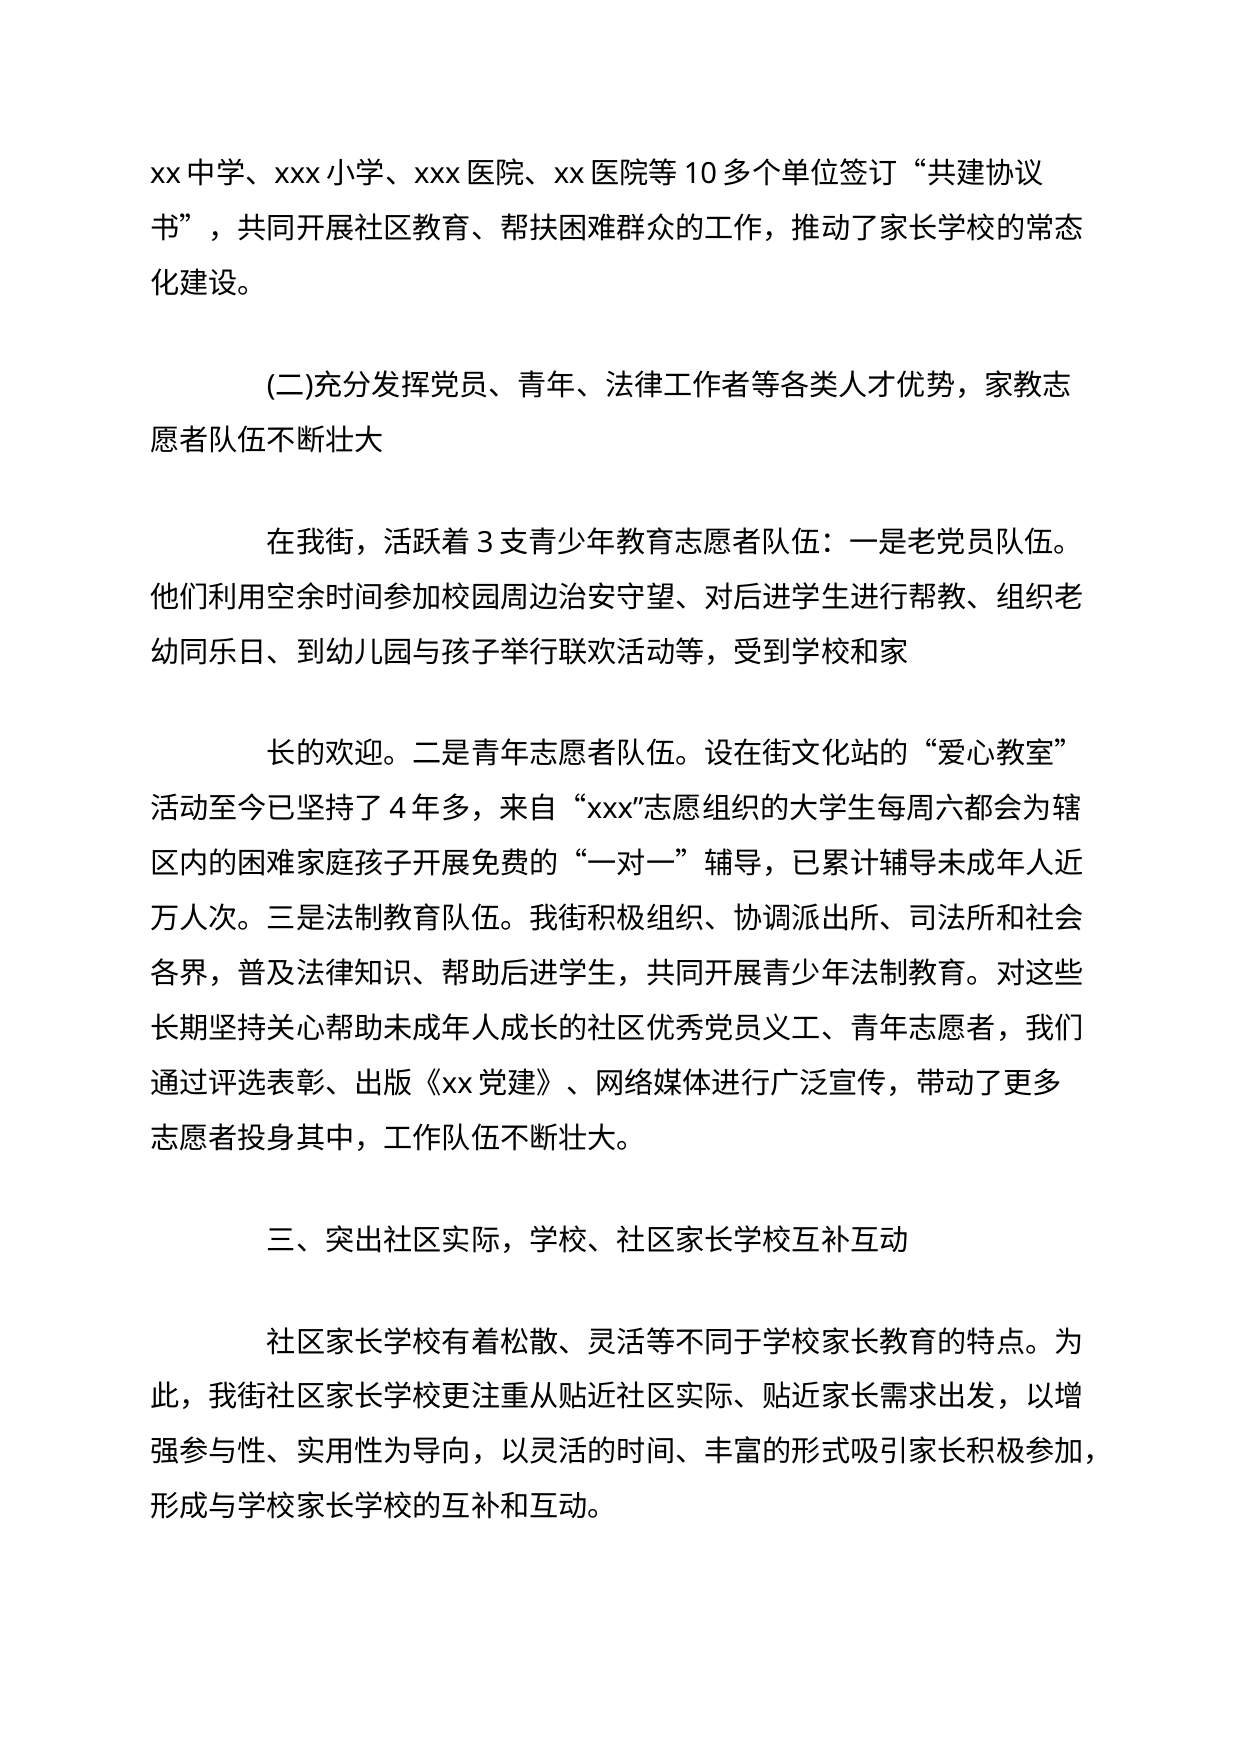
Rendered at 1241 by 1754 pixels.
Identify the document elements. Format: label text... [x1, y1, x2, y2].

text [150, 150, 1090, 302]
text 三、突出社区实际，学校、社区家长学校互补互动 [150, 1216, 1090, 1259]
text 社区家长学校有着松散、灵活等不同于学校家长教育的特点。为此，我街社区家长学校更注重从贴近社区实际、贴近家长需求出发，以增强参与性、实用性为导向，以灵活的时间、丰富的形式吸引家长积极参加，形成与学校家长学校的互补和互动。 [150, 1318, 1090, 1525]
text 长的欢迎。二是青年志愿者队伍。设在街文化站的“爱心教室”活动至今已坚持了4年多，来自“xxx”志愿组织的大学生每周六都会为辖区内的困难家庭孩子开展免费的“一对一”辅导，已累计辅导未成年人近万人次。三是法制教育队伍。我街积极组织、协调派出所、司法所和社会各界，普及法律知识、帮助后进学生，共同开展青少年法制教育。对这些长期坚持关心帮助未成年人成长的社区优秀党员义工、青年志愿者，我们通过评选表彰、出版《xx党建》、网络媒体进行广泛宣传，带动了更多志愿者投身其中，工作队伍不断壮大。 [150, 730, 1090, 1157]
text 在我街，活跃着3支青少年教育志愿者队伍：一是老党员队伍。他们利用空余时间参加校园周边治安守望、对后进学生进行帮教、组织老幼同乐日、到幼儿园与孩子举行联欢活动等，受到学校和家 [150, 518, 1090, 671]
text (二)充分发挥党员、青年、法律工作者等各类人才优势，家教志愿者队伍不断壮大 [150, 362, 1090, 459]
